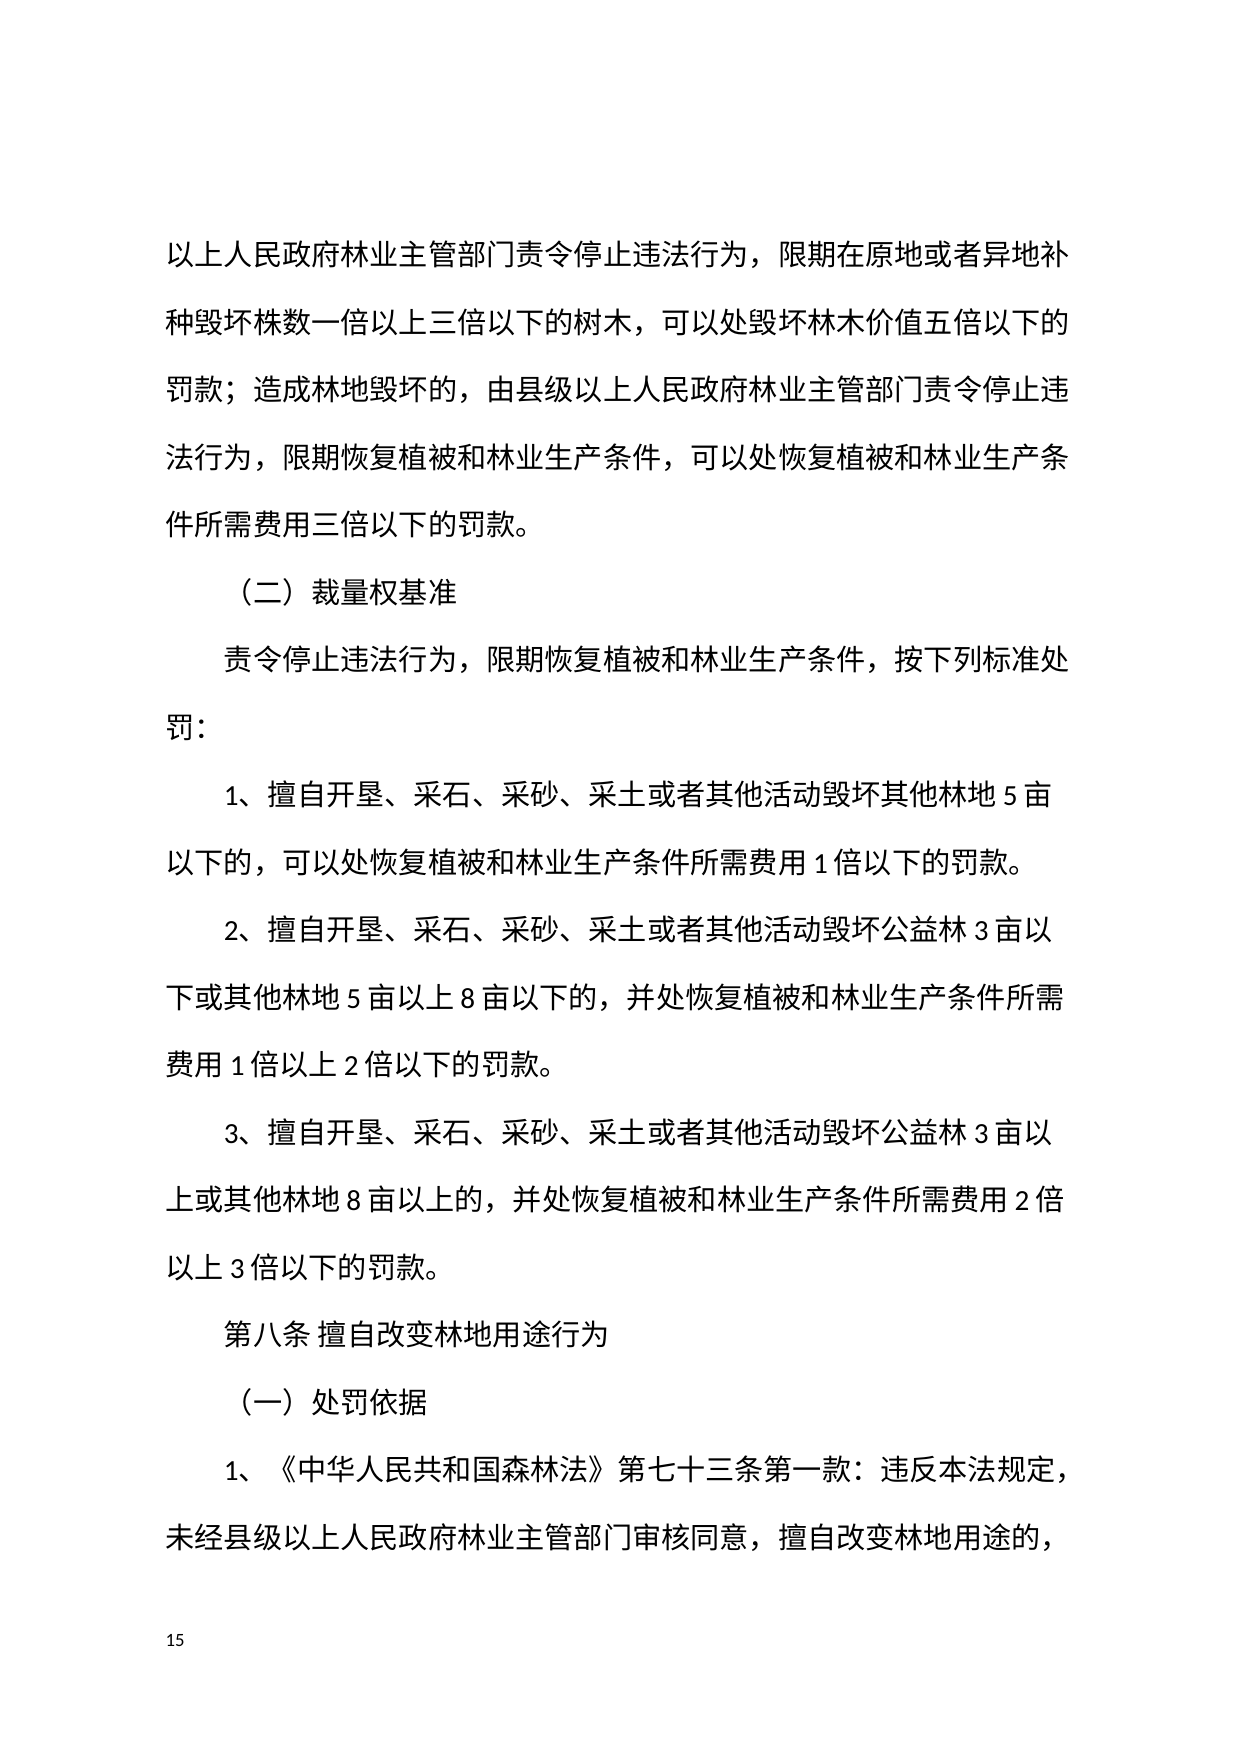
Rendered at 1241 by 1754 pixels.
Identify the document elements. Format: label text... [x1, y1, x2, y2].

text 3、擅自开垦、采石、采砂、采土或者其他活动毁坏公益林3亩以上或其他林地8亩以上的，并处恢复植被和林业生产条件所需费用2倍以上3倍以下的罚款。 [165, 1097, 1081, 1299]
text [165, 219, 1081, 557]
text 第八条 擅自改变林地用途行为 [165, 1299, 1081, 1367]
text （二）裁量权基准 [165, 557, 1081, 624]
text （一）处罚依据 [165, 1367, 1081, 1434]
text 2、擅自开垦、采石、采砂、采土或者其他活动毁坏公益林3亩以下或其他林地5亩以上8亩以下的，并处恢复植被和林业生产条件所需费用1倍以上2倍以下的罚款。 [165, 894, 1081, 1097]
text 1、擅自开垦、采石、采砂、采土或者其他活动毁坏其他林地5亩以下的，可以处恢复植被和林业生产条件所需费用1倍以下的罚款。 [165, 759, 1081, 894]
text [165, 1434, 1081, 1569]
text 责令停止违法行为，限期恢复植被和林业生产条件，按下列标准处罚： [165, 624, 1081, 759]
